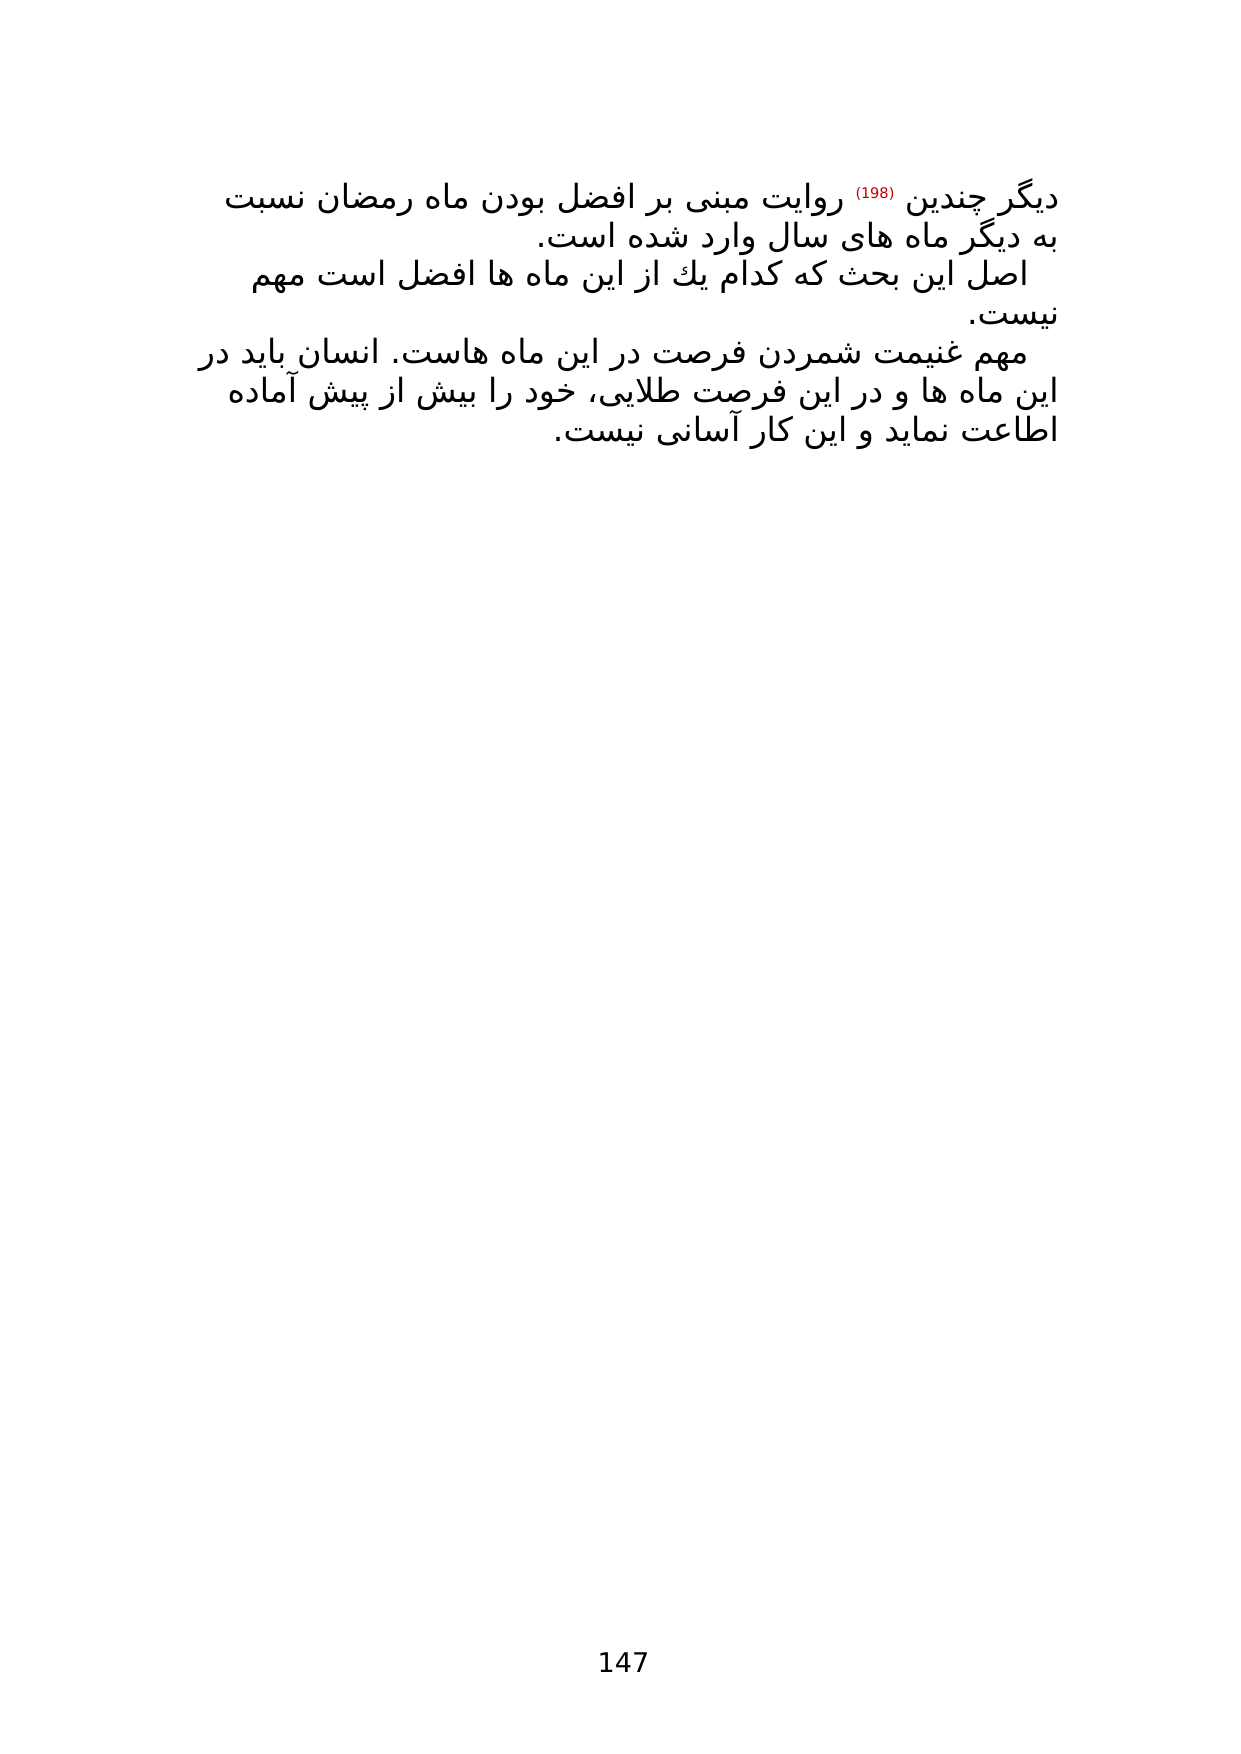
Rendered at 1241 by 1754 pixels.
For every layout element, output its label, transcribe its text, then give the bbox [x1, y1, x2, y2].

text اصل اين بحث كه كدام يك از اين ماه ها افضل است مهم نيست. [187, 255, 1059, 333]
text مهم غنيمت شمردن فرصت در اين ماه هاست. انسان بايد در اين ماه ها و در اين فرصت طلايى، خود را بيش از پيش آماده اطاعت نمايد و اين كار آسانى نيست. [187, 333, 1059, 449]
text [187, 177, 1059, 255]
